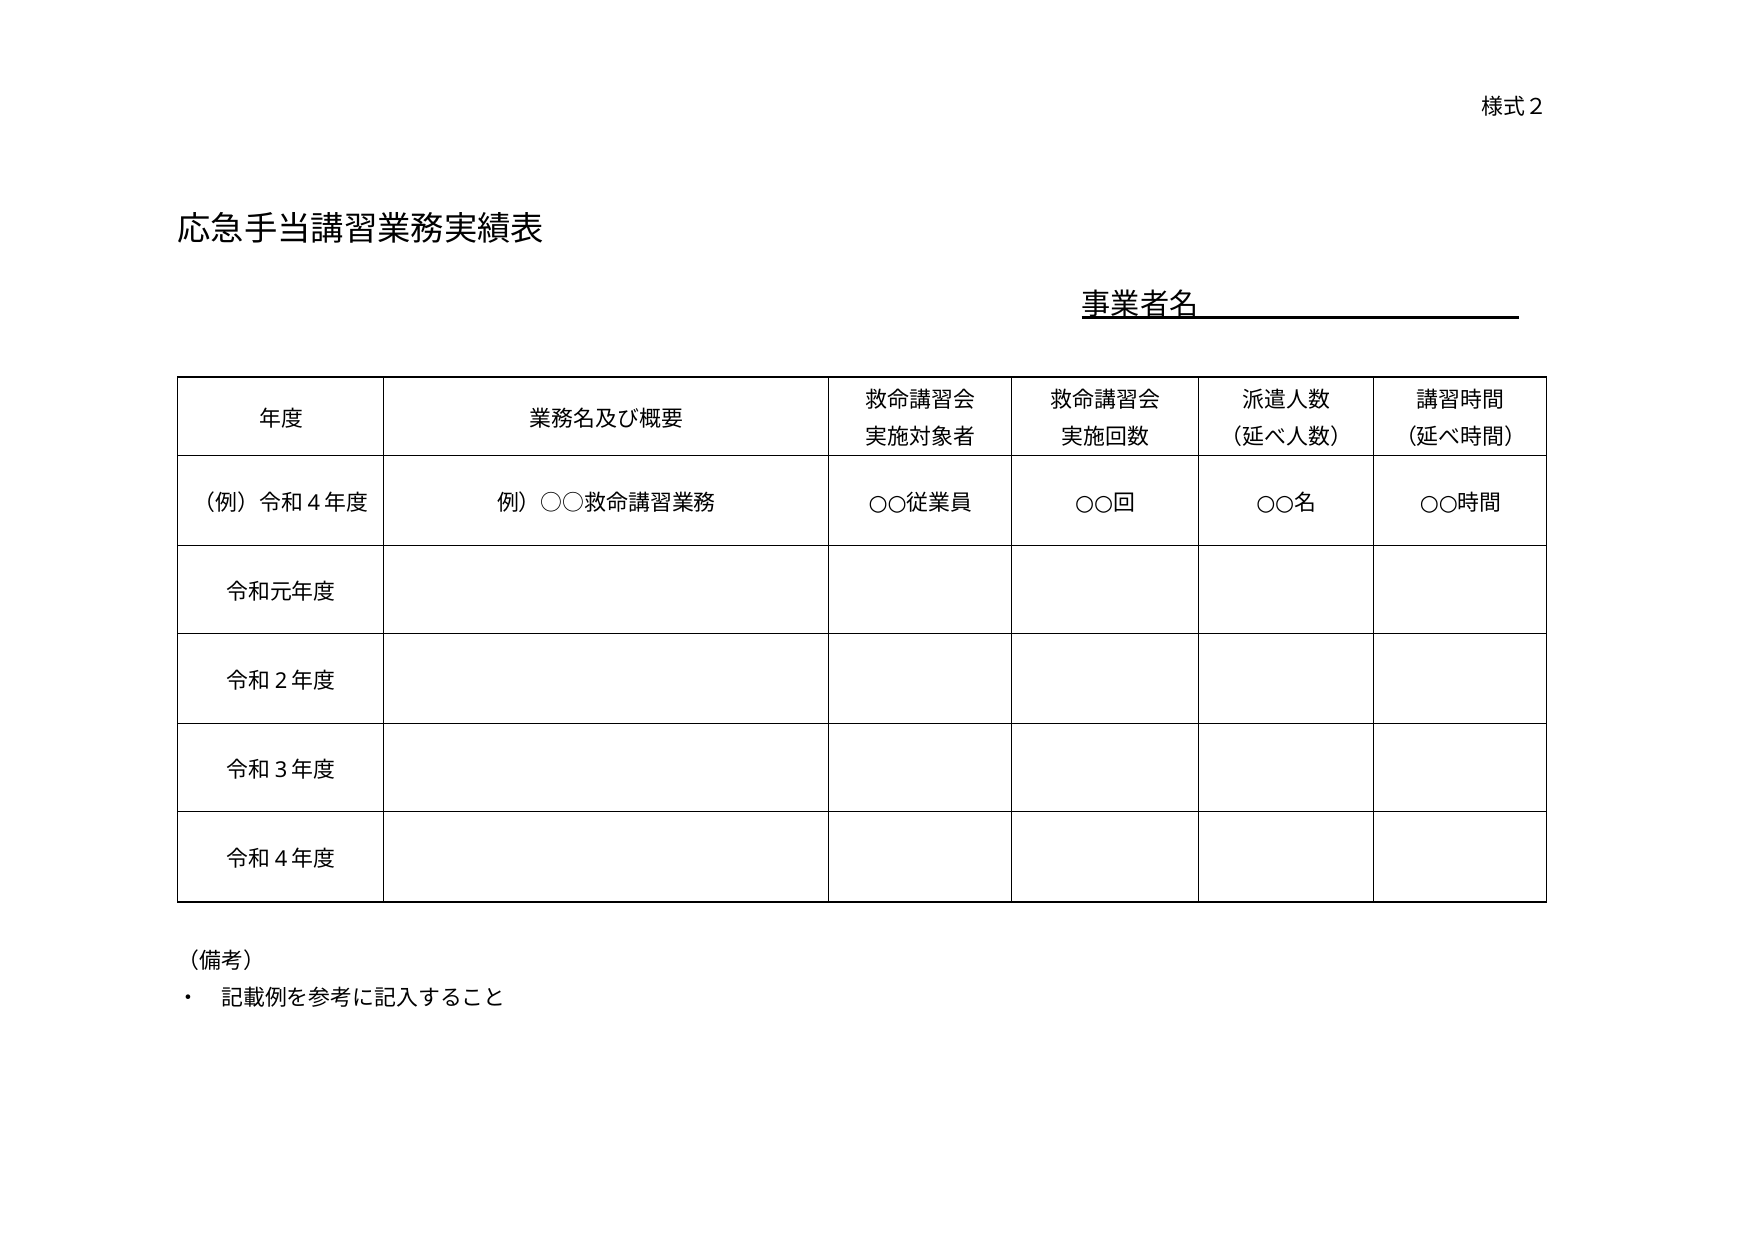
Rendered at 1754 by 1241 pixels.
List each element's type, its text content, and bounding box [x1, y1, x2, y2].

table_header 講習時間 （延べ時間） [1374, 378, 1546, 455]
table_cell [1374, 546, 1546, 633]
table_cell ○○従業員 [829, 456, 1011, 544]
table_cell [1012, 724, 1198, 811]
table_cell [1199, 546, 1373, 633]
table_cell [1012, 546, 1198, 633]
table_cell [829, 724, 1011, 811]
text ・ 記載例を参考に記入すること [177, 977, 1547, 1015]
table_cell 令和4年度 [178, 812, 383, 901]
table_cell [384, 724, 828, 811]
table_cell [829, 634, 1011, 723]
table_header 救命講習会 実施対象者 [829, 378, 1011, 455]
table_cell [384, 546, 828, 633]
table_cell [1199, 634, 1373, 723]
table_cell [1374, 724, 1546, 811]
table_cell [1199, 724, 1373, 811]
text 事業者名 [177, 264, 1547, 339]
table_cell [1199, 812, 1373, 901]
table_cell [384, 812, 828, 901]
table_cell [1012, 812, 1198, 901]
table_header 救命講習会 実施回数 [1012, 378, 1198, 455]
text 応急手当講習業務実績表 [177, 189, 1547, 264]
table_cell [1374, 634, 1546, 723]
table_header 業務名及び概要 [384, 378, 828, 455]
text （備考） [177, 940, 1547, 977]
table_cell [829, 546, 1011, 633]
table_cell [829, 812, 1011, 901]
table_header 派遣人数 （延べ人数） [1199, 378, 1373, 455]
table_cell 令和元年度 [178, 546, 383, 633]
table_cell （例）令和4年度 [178, 456, 383, 544]
table_cell 例）○○救命講習業務 [384, 456, 828, 544]
table_cell 令和2年度 [178, 634, 383, 723]
table_cell [384, 634, 828, 723]
table_cell 令和3年度 [178, 724, 383, 811]
table_cell ○○回 [1012, 456, 1198, 544]
table_cell [1012, 634, 1198, 723]
table_cell ○○時間 [1374, 456, 1546, 544]
table_header 年度 [178, 378, 383, 455]
table_cell ○○名 [1199, 456, 1373, 544]
table_cell [1374, 812, 1546, 901]
